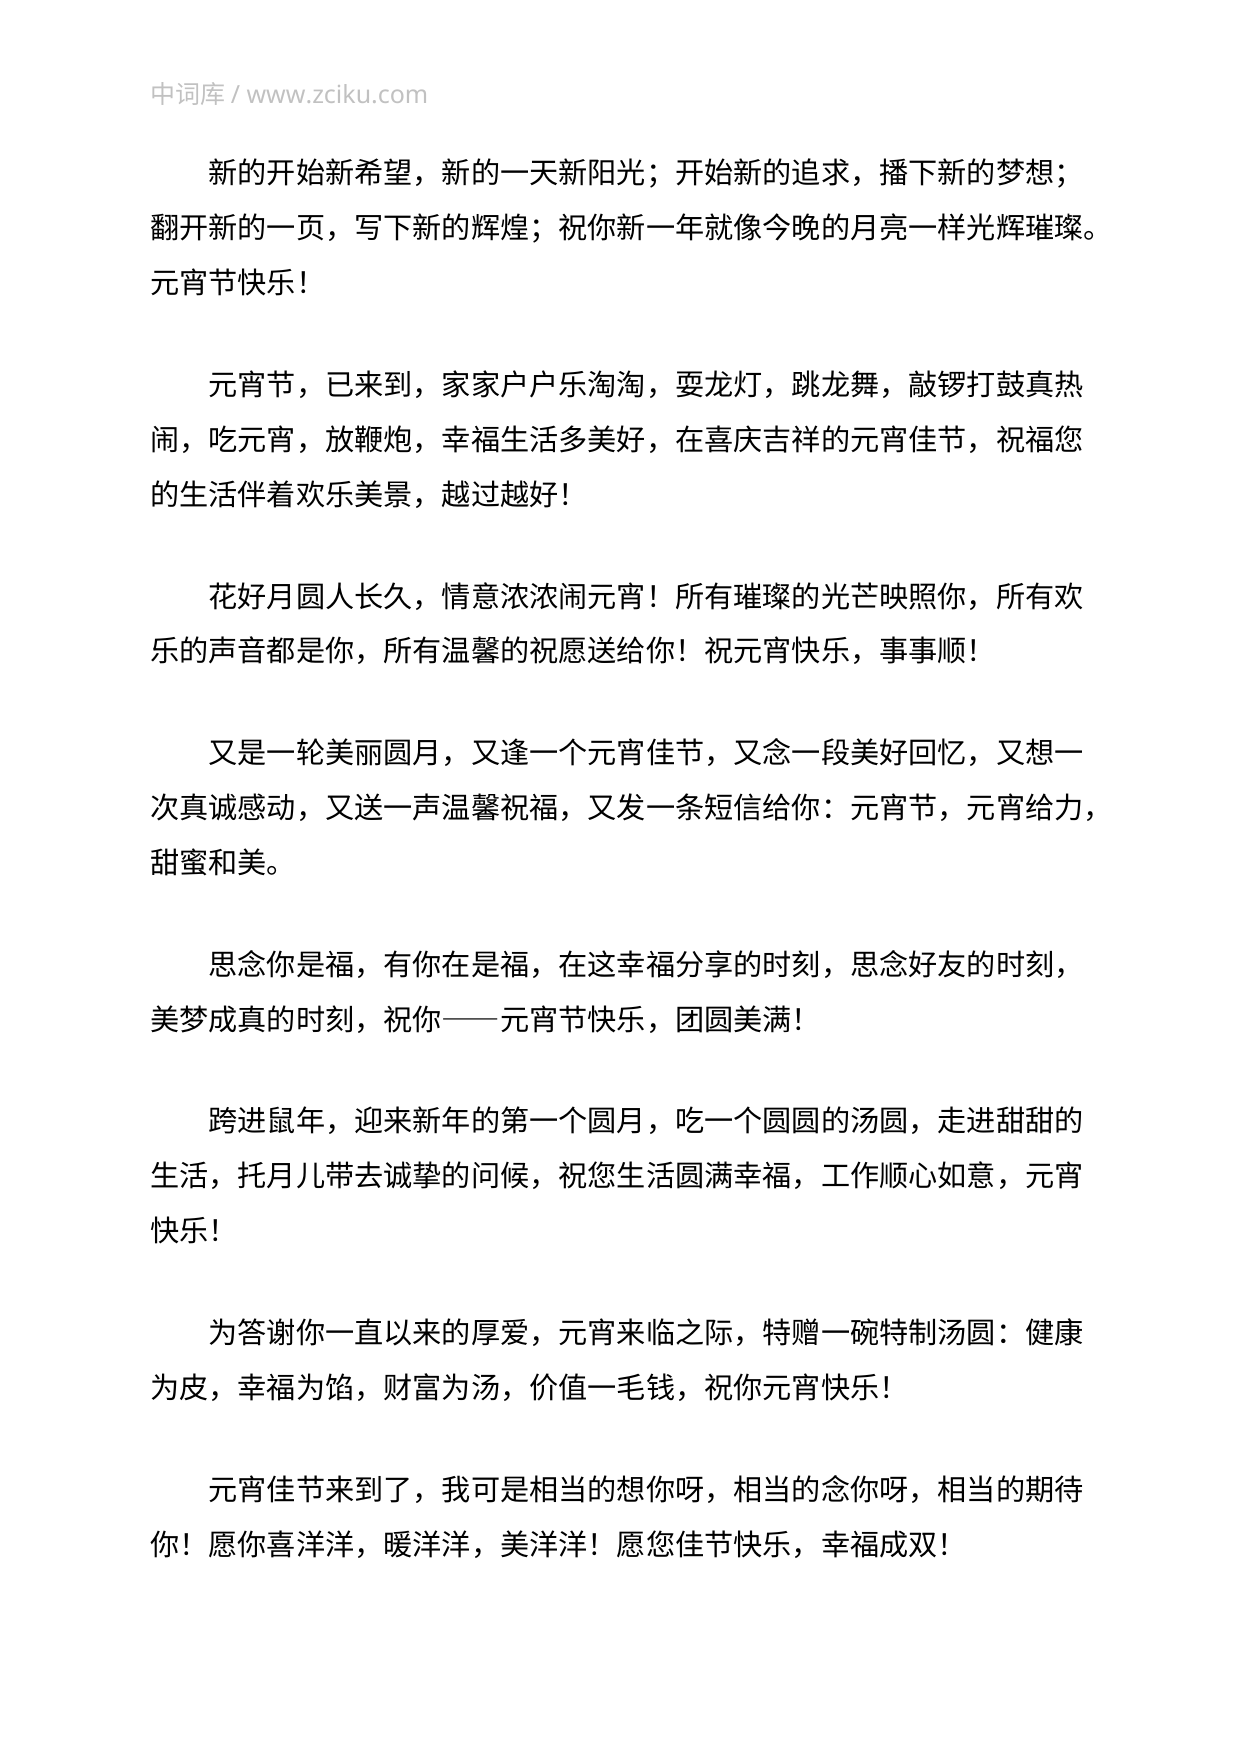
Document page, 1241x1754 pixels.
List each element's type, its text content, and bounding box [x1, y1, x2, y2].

text 又是一轮美丽圆月，又逢一个元宵佳节，又念一段美好回忆，又想一次真诚感动，又送一声温馨祝福，又发一条短信给你：元宵节，元宵给力，甜蜜和美。 [150, 730, 1090, 882]
text 花好月圆人长久，情意浓浓闹元宵！所有璀璨的光芒映照你，所有欢乐的声音都是你，所有温馨的祝愿送给你！祝元宵快乐，事事顺！ [150, 573, 1090, 670]
text 元宵节，已来到，家家户户乐淘淘，耍龙灯，跳龙舞，敲锣打鼓真热闹，吃元宵，放鞭炮，幸福生活多美好，在喜庆吉祥的元宵佳节，祝福您的生活伴着欢乐美景，越过越好！ [150, 362, 1090, 514]
text 新的开始新希望，新的一天新阳光；开始新的追求，播下新的梦想；翻开新的一页，写下新的辉煌；祝你新一年就像今晚的月亮一样光辉璀璨。元宵节快乐！ [150, 150, 1090, 302]
text 跨进鼠年，迎来新年的第一个圆月，吃一个圆圆的汤圆，走进甜甜的生活，托月儿带去诚挚的问候，祝您生活圆满幸福，工作顺心如意，元宵快乐！ [150, 1098, 1090, 1250]
text 为答谢你一直以来的厚爱，元宵来临之际，特赠一碗特制汤圆：健康为皮，幸福为馅，财富为汤，价值一毛钱，祝你元宵快乐！ [150, 1309, 1090, 1407]
text 元宵佳节来到了，我可是相当的想你呀，相当的念你呀，相当的期待你！愿你喜洋洋，暖洋洋，美洋洋！愿您佳节快乐，幸福成双！ [150, 1466, 1090, 1563]
text 思念你是福，有你在是福，在这幸福分享的时刻，思念好友的时刻，美梦成真的时刻，祝你——元宵节快乐，团圆美满！ [150, 941, 1090, 1038]
